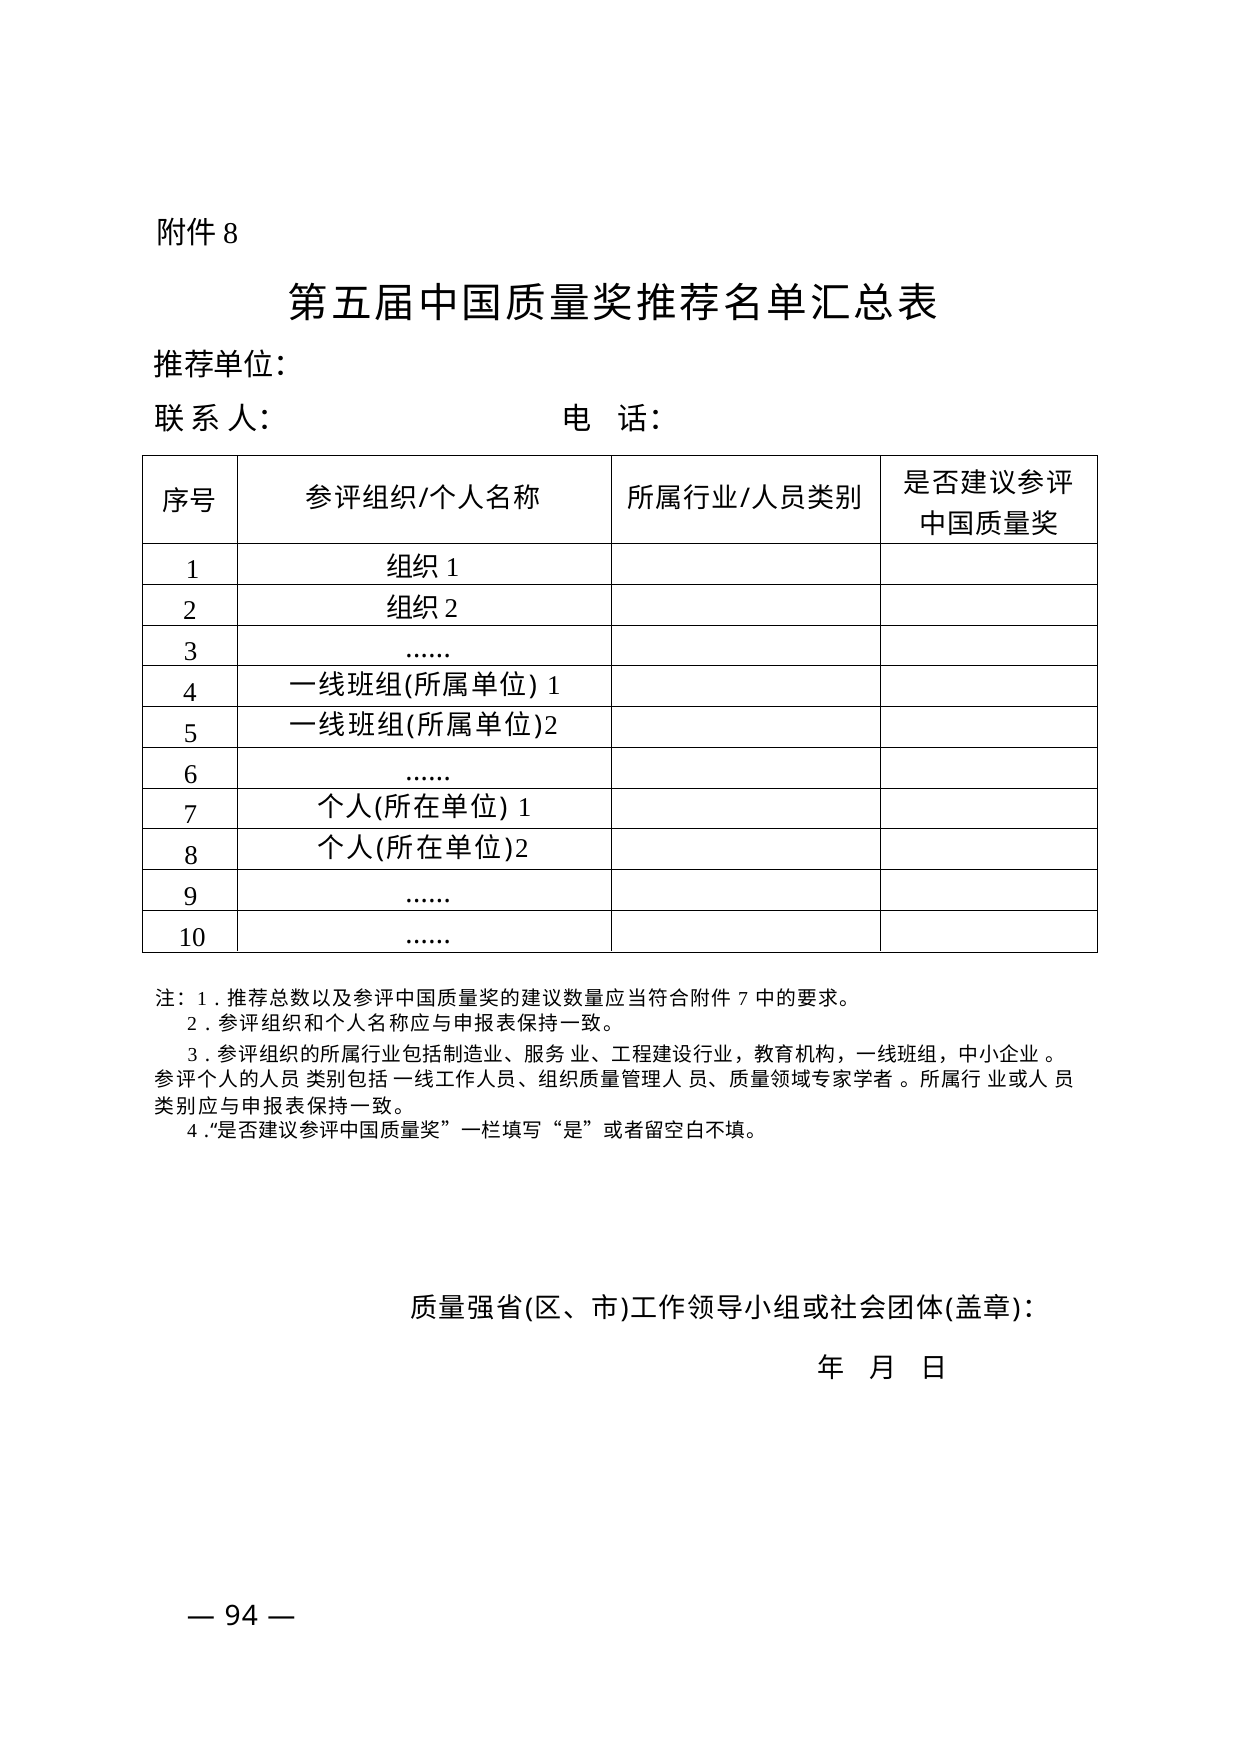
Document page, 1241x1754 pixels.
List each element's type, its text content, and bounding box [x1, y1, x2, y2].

table_header 是否建议参评 中国质量奖 [881, 456, 1097, 542]
table_header 参评组织/个人名称 [238, 456, 611, 542]
table_cell [881, 666, 1097, 706]
table_cell 一线班组(所属单位) 1 [238, 666, 611, 706]
table_cell 7 [143, 789, 237, 828]
table_cell [881, 748, 1097, 787]
text 推荐单位： [154, 345, 1097, 383]
table_cell [612, 585, 880, 624]
table_cell ...... [238, 870, 611, 910]
table_cell [612, 911, 880, 951]
table_cell [612, 870, 880, 910]
table_cell [881, 707, 1097, 747]
table_cell [612, 707, 880, 747]
table_cell ...... [238, 626, 611, 665]
table_cell 组织 1 [238, 544, 611, 583]
table_cell [881, 585, 1097, 624]
table_cell [612, 829, 880, 869]
table_cell 9 [143, 870, 237, 910]
table_cell [881, 544, 1097, 583]
table_cell 2 [143, 585, 237, 624]
table_cell 6 [143, 748, 237, 787]
text 第五届中国质量奖推荐名单汇总表 [287, 281, 1097, 326]
table_cell [612, 544, 880, 583]
table_cell ...... [238, 911, 611, 951]
text 2 . 参评组织和个人名称应与申报表保持一致。 [187, 1013, 1097, 1035]
table_cell [612, 666, 880, 706]
table_cell [881, 911, 1097, 951]
table_cell 3 [143, 626, 237, 665]
table_header 所属行业/人员类别 [612, 456, 880, 542]
table_cell 5 [143, 707, 237, 747]
table_cell 10 [143, 911, 237, 951]
table_cell [881, 829, 1097, 869]
table_cell [612, 748, 880, 787]
table_cell 1 [143, 544, 237, 583]
table_cell 组织 2 [238, 585, 611, 624]
table_cell [612, 626, 880, 665]
text 3 . 参评组织的所属行业包括制造业、服务 业、工程建设行业，教育机构，一线班组，中小企业 。 参评个人的人员 类别包括 一线工作人员、组织质量管理人 员、质量领域专家学者 。所属行 业或人 员类别应与申报表保持一致。 [154, 1040, 1076, 1119]
text 联 系 人： 电 话： [154, 399, 1097, 437]
text 质量强省(区、市)工作领导小组或社会团体(盖章)： 年 月 日 [410, 1286, 1053, 1386]
table_cell 个人(所在单位)2 [238, 829, 611, 869]
text 附件 8 [156, 210, 1097, 252]
text 4 .“是否建议参评中国质量奖”一栏填写“是”或者留空白不填。 [187, 1119, 1097, 1142]
table_cell [612, 789, 880, 828]
table_header 序号 [143, 456, 237, 542]
table_cell 一线班组(所属单位)2 [238, 707, 611, 747]
table_cell ...... [238, 748, 611, 787]
table_cell 个人(所在单位) 1 [238, 789, 611, 828]
table_cell 4 [143, 666, 237, 706]
table_cell [881, 870, 1097, 910]
table_cell [881, 789, 1097, 828]
text 注：1 . 推荐总数以及参评中国质量奖的建议数量应当符合附件 7 中的要求。 [155, 986, 1097, 1010]
table_cell [881, 626, 1097, 665]
table_cell 8 [143, 829, 237, 869]
